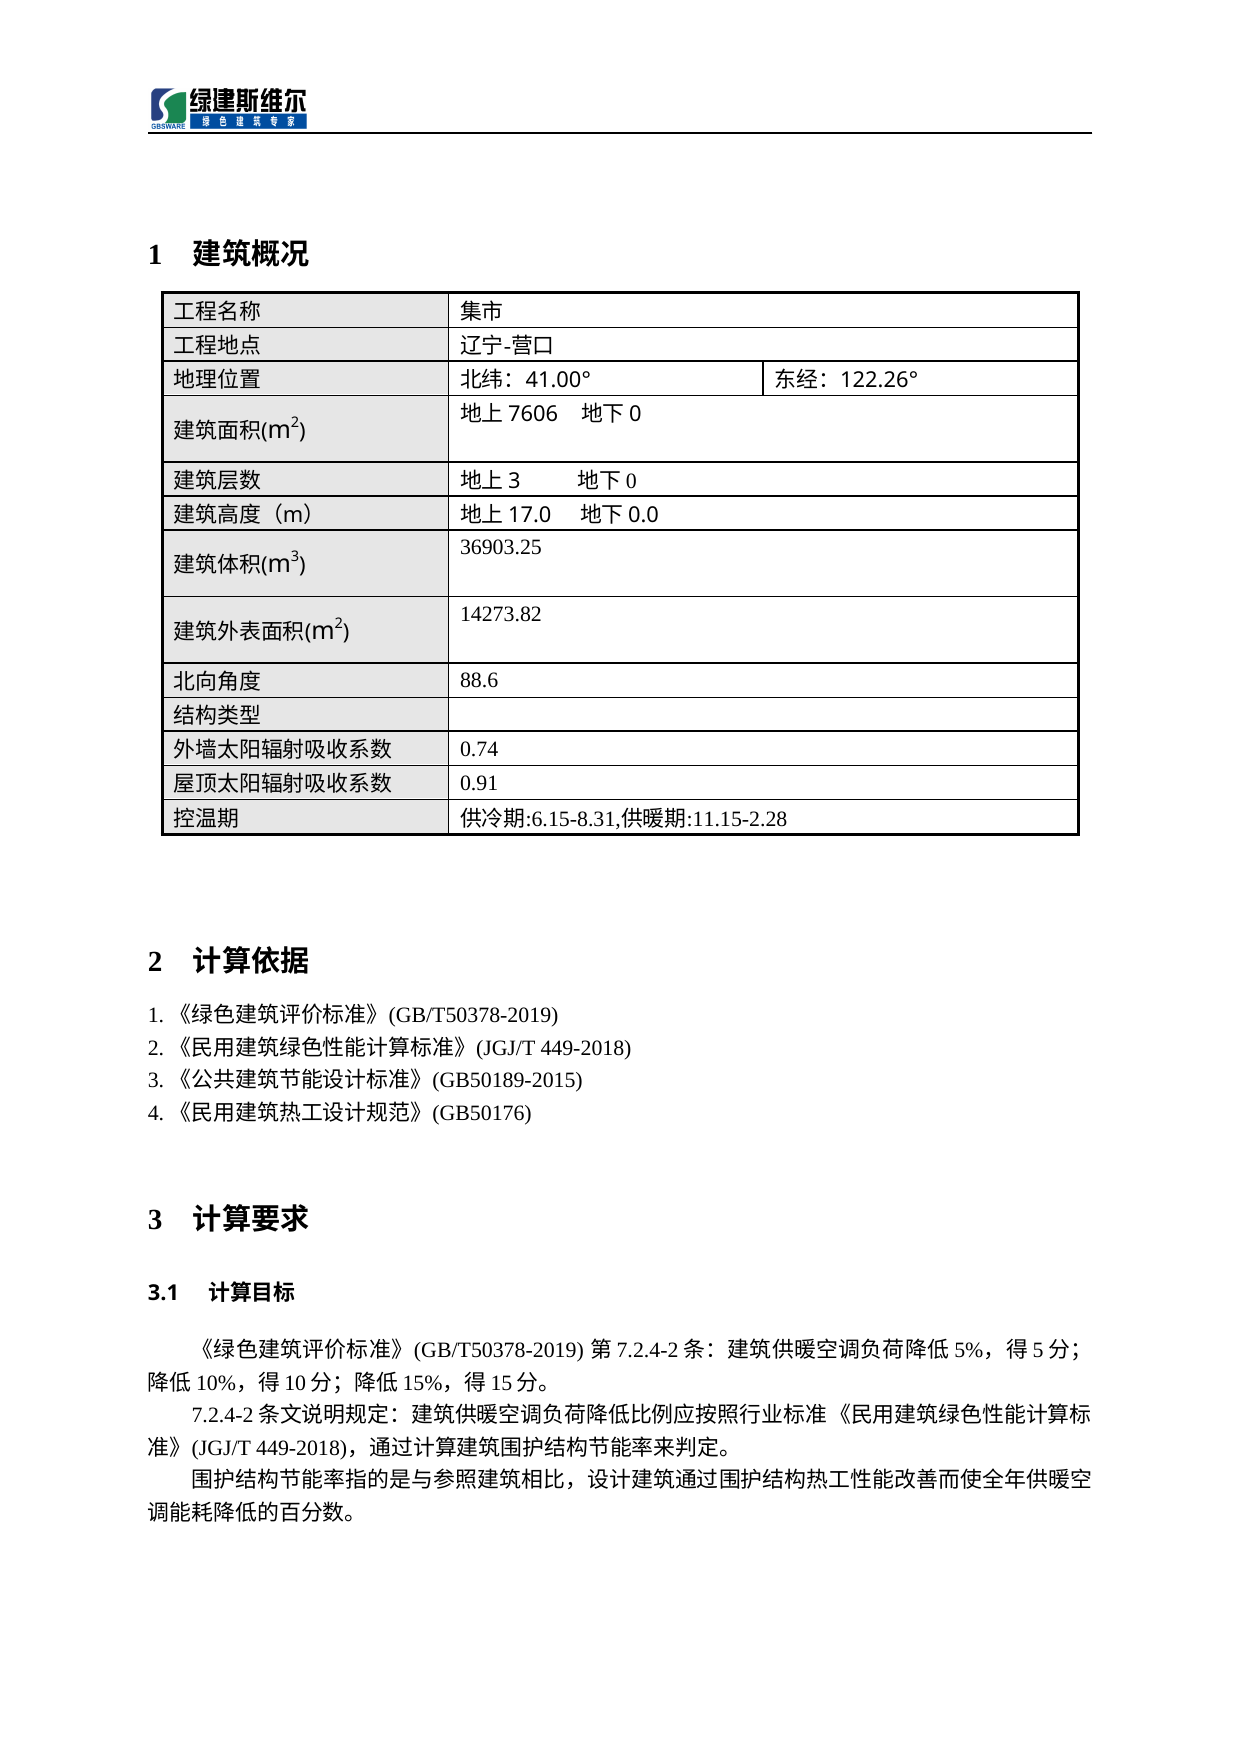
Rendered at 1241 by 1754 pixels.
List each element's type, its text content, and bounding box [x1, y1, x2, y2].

table_cell 地上17.0 地下0.0 [449, 497, 1077, 529]
table_cell 工程地点 [164, 328, 448, 360]
table_cell 14273.82 [449, 597, 1077, 662]
table_cell 地理位置 [164, 362, 448, 394]
table_cell [449, 698, 1077, 730]
text 7.2.4-2条文说明规定：建筑供暖空调负荷降低比例应按照行业标准《民用建筑绿色性能计算标准》(JGJ/T 449-2018)，通过计算建筑围护结构节能率来判定。 [148, 1397, 1092, 1462]
table_cell 地上3 地下0 [449, 463, 1077, 495]
table_cell 结构类型 [164, 698, 448, 730]
table_cell 屋顶太阳辐射吸收系数 [164, 766, 448, 798]
table_cell 建筑体积(m3) [164, 531, 448, 596]
table_cell 建筑高度（m） [164, 497, 448, 529]
text 2. 《民用建筑绿色性能计算标准》(JGJ/T 449-2018) [148, 1029, 1092, 1062]
text 3. 《公共建筑节能设计标准》(GB50189-2015) [148, 1062, 1092, 1094]
table_cell 88.6 [449, 664, 1077, 696]
subtitle 建筑概况 [148, 219, 1092, 284]
table_cell 建筑层数 [164, 463, 448, 495]
table_cell 北向角度 [164, 664, 448, 696]
table_cell 地上7606 地下0 [449, 396, 1077, 461]
table_cell 东经：122.26° [764, 362, 1077, 394]
table_header 工程名称 [164, 294, 448, 326]
subtitle 计算依据 [148, 926, 1092, 991]
table_cell 建筑外表面积(m2) [164, 597, 448, 662]
subtitle 计算要求 [148, 1184, 1092, 1249]
table_cell 36903.25 [449, 531, 1077, 596]
table_cell 外墙太阳辐射吸收系数 [164, 732, 448, 764]
subtitle 计算目标 [148, 1274, 1092, 1307]
table_cell 北纬：41.00° [449, 362, 762, 394]
table_cell 控温期 [164, 800, 448, 833]
table_cell 建筑面积(m2) [164, 396, 448, 461]
text 《绿色建筑评价标准》(GB/T50378-2019) 第7.2.4-2条：建筑供暖空调负荷降低5%，得5分；降低10%，得10分；降低15%，得15分。 [148, 1332, 1092, 1397]
table_header 集市 [449, 294, 1077, 326]
text 围护结构节能率指的是与参照建筑相比，设计建筑通过围护结构热工性能改善而使全年供暖空调能耗降低的百分数。 [148, 1462, 1092, 1527]
table_cell 辽宁-营口 [449, 328, 1077, 360]
picture [147, 88, 308, 130]
table_cell 供冷期:6.15-8.31,供暖期:11.15-2.28 [449, 800, 1077, 833]
text 4. 《民用建筑热工设计规范》(GB50176) [148, 1094, 1092, 1127]
table_cell 0.74 [449, 732, 1077, 764]
table_cell 0.91 [449, 766, 1077, 798]
text 1. 《绿色建筑评价标准》(GB/T50378-2019) [148, 997, 1092, 1029]
